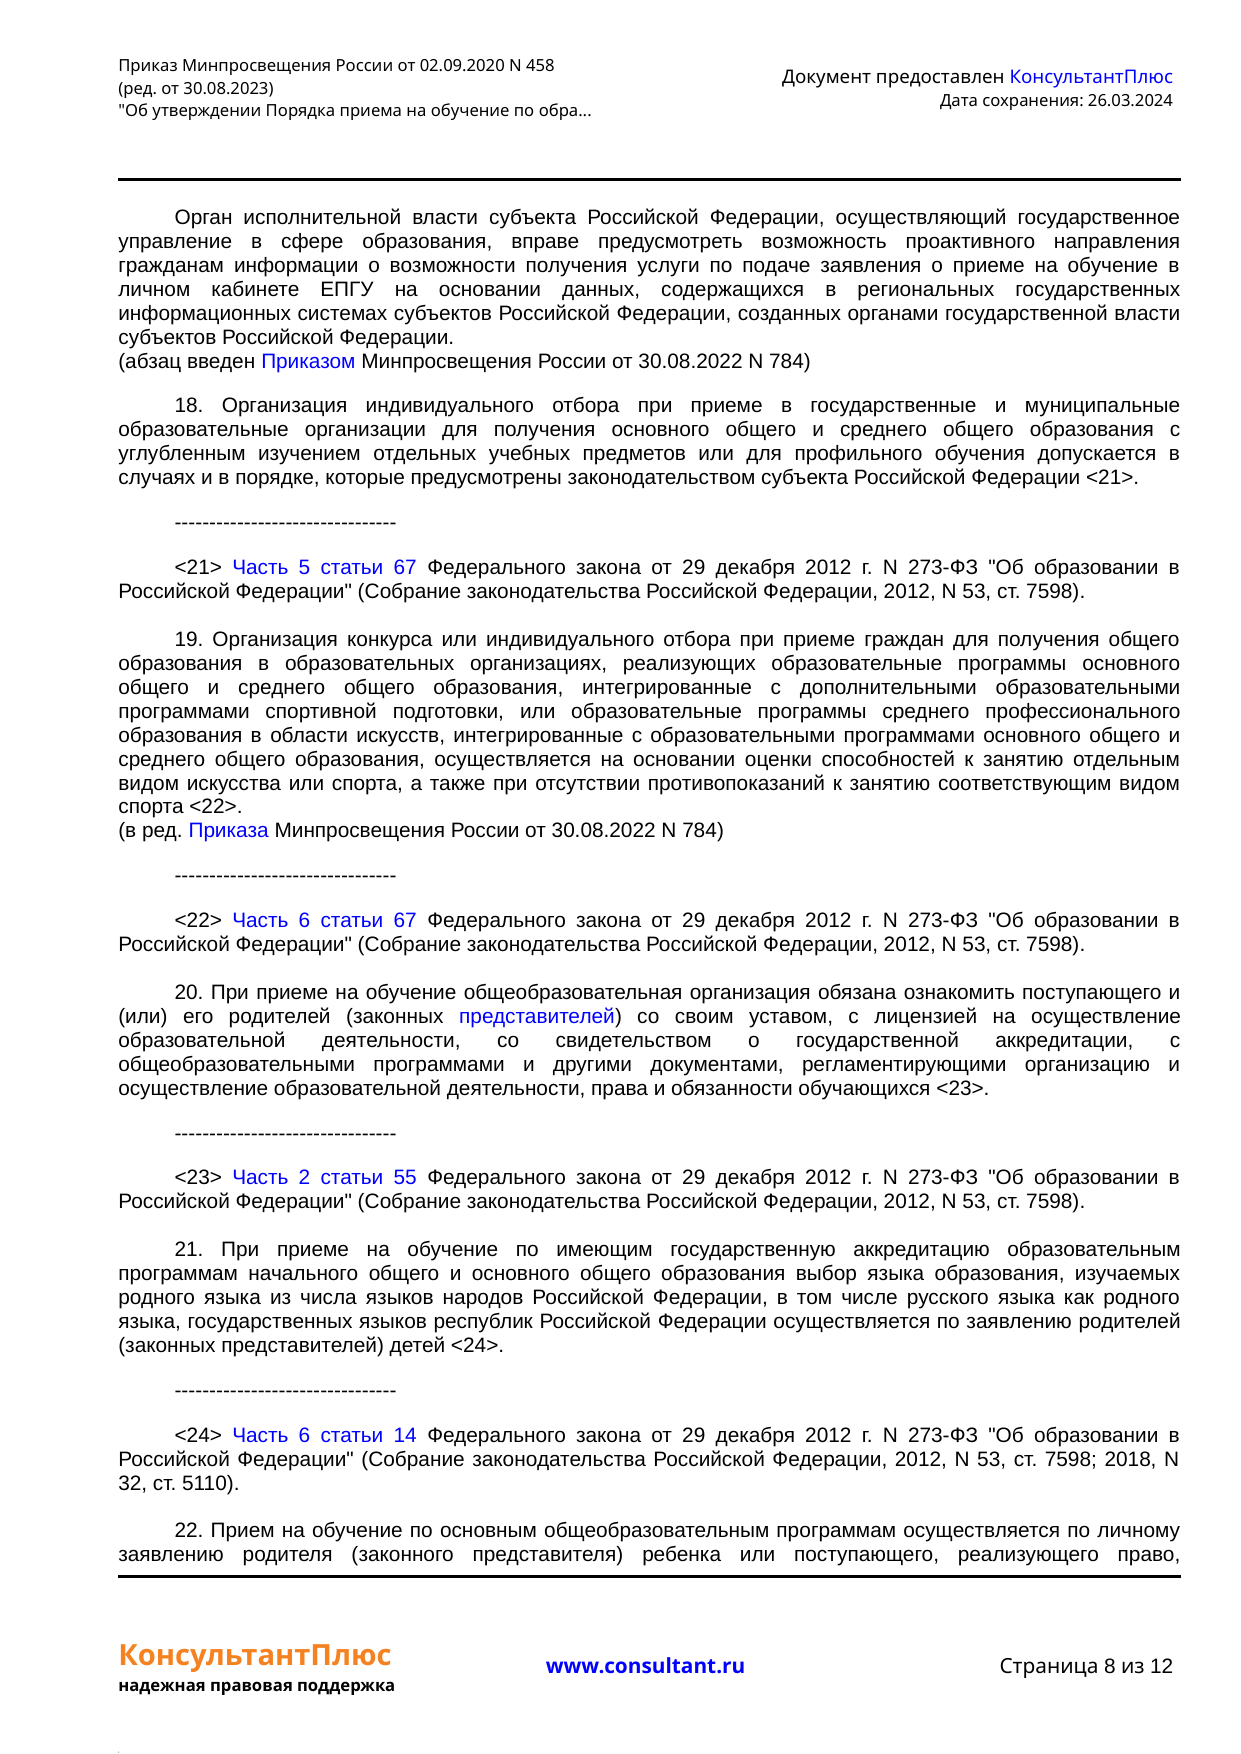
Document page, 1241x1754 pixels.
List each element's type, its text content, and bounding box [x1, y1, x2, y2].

text -------------------------------- [118, 863, 1181, 887]
text -------------------------------- [118, 1120, 1181, 1144]
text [118, 1518, 1181, 1566]
text 20. При приеме на обучение общеобразовательная организация обязана ознакомить поступающего и (или) его родителей (законных представителей) со своим уставом, с лицензией на осуществление образовательной деятельности, со свидетельством о государственной аккредитации, с общеобразовательными программами и другими документами, регламентирующими организацию и осуществление образовательной деятельности, права и обязанности обучающихся <23>. [118, 980, 1181, 1099]
text -------------------------------- [118, 1378, 1181, 1402]
text (в ред. Приказа Минпросвещения России от 30.08.2022 N 784) [118, 818, 1181, 842]
text <21> Часть 5 статьи 67 Федерального закона от 29 декабря 2012 г. N 273-ФЗ "Об образовании в Российской Федерации" (Собрание законодательства Российской Федерации, 2012, N 53, ст. 7598). [118, 555, 1181, 603]
text Орган исполнительной власти субъекта Российской Федерации, осуществляющий государственное управление в сфере образования, вправе предусмотреть возможность проактивного направления гражданам информации о возможности получения услуги по подаче заявления о приеме на обучение в личном кабинете ЕПГУ на основании данных, содержащихся в региональных государственных информационных системах субъектов Российской Федерации, созданных органами государственной власти субъектов Российской Федерации. [118, 205, 1181, 348]
text 21. При приеме на обучение по имеющим государственную аккредитацию образовательным программам начального общего и основного общего образования выбор языка образования, изучаемых родного языка из числа языков народов Российской Федерации, в том числе русского языка как родного языка, государственных языков республик Российской Федерации осуществляется по заявлению родителей (законных представителей) детей <24>. [118, 1237, 1181, 1357]
text 18. Организация индивидуального отбора при приеме в государственные и муниципальные образовательные организации для получения основного общего и среднего общего образования с углубленным изучением отдельных учебных предметов или для профильного обучения допускается в случаях и в порядке, которые предусмотрены законодательством субъекта Российской Федерации <21>. [118, 393, 1181, 489]
text <24> Часть 6 статьи 14 Федерального закона от 29 декабря 2012 г. N 273-ФЗ "Об образовании в Российской Федерации" (Собрание законодательства Российской Федерации, 2012, N 53, ст. 7598; 2018, N 32, ст. 5110). [118, 1422, 1181, 1494]
text (абзац введен Приказом Минпросвещения России от 30.08.2022 N 784) [118, 348, 1181, 372]
text 19. Организация конкурса или индивидуального отбора при приеме граждан для получения общего образования в образовательных организациях, реализующих образовательные программы основного общего и среднего общего образования, интегрированные с дополнительными образовательными программами спортивной подготовки, или образовательные программы среднего профессионального образования в области искусств, интегрированные с образовательными программами основного общего и среднего общего образования, осуществляется на основании оценки способностей к занятию отдельным видом искусства или спорта, а также при отсутствии противопоказаний к занятию соответствующим видом спорта <22>. [118, 627, 1181, 818]
text <23> Часть 2 статьи 55 Федерального закона от 29 декабря 2012 г. N 273-ФЗ "Об образовании в Российской Федерации" (Собрание законодательства Российской Федерации, 2012, N 53, ст. 7598). [118, 1165, 1181, 1213]
text <22> Часть 6 статьи 67 Федерального закона от 29 декабря 2012 г. N 273-ФЗ "Об образовании в Российской Федерации" (Собрание законодательства Российской Федерации, 2012, N 53, ст. 7598). [118, 908, 1181, 956]
text -------------------------------- [118, 510, 1181, 534]
